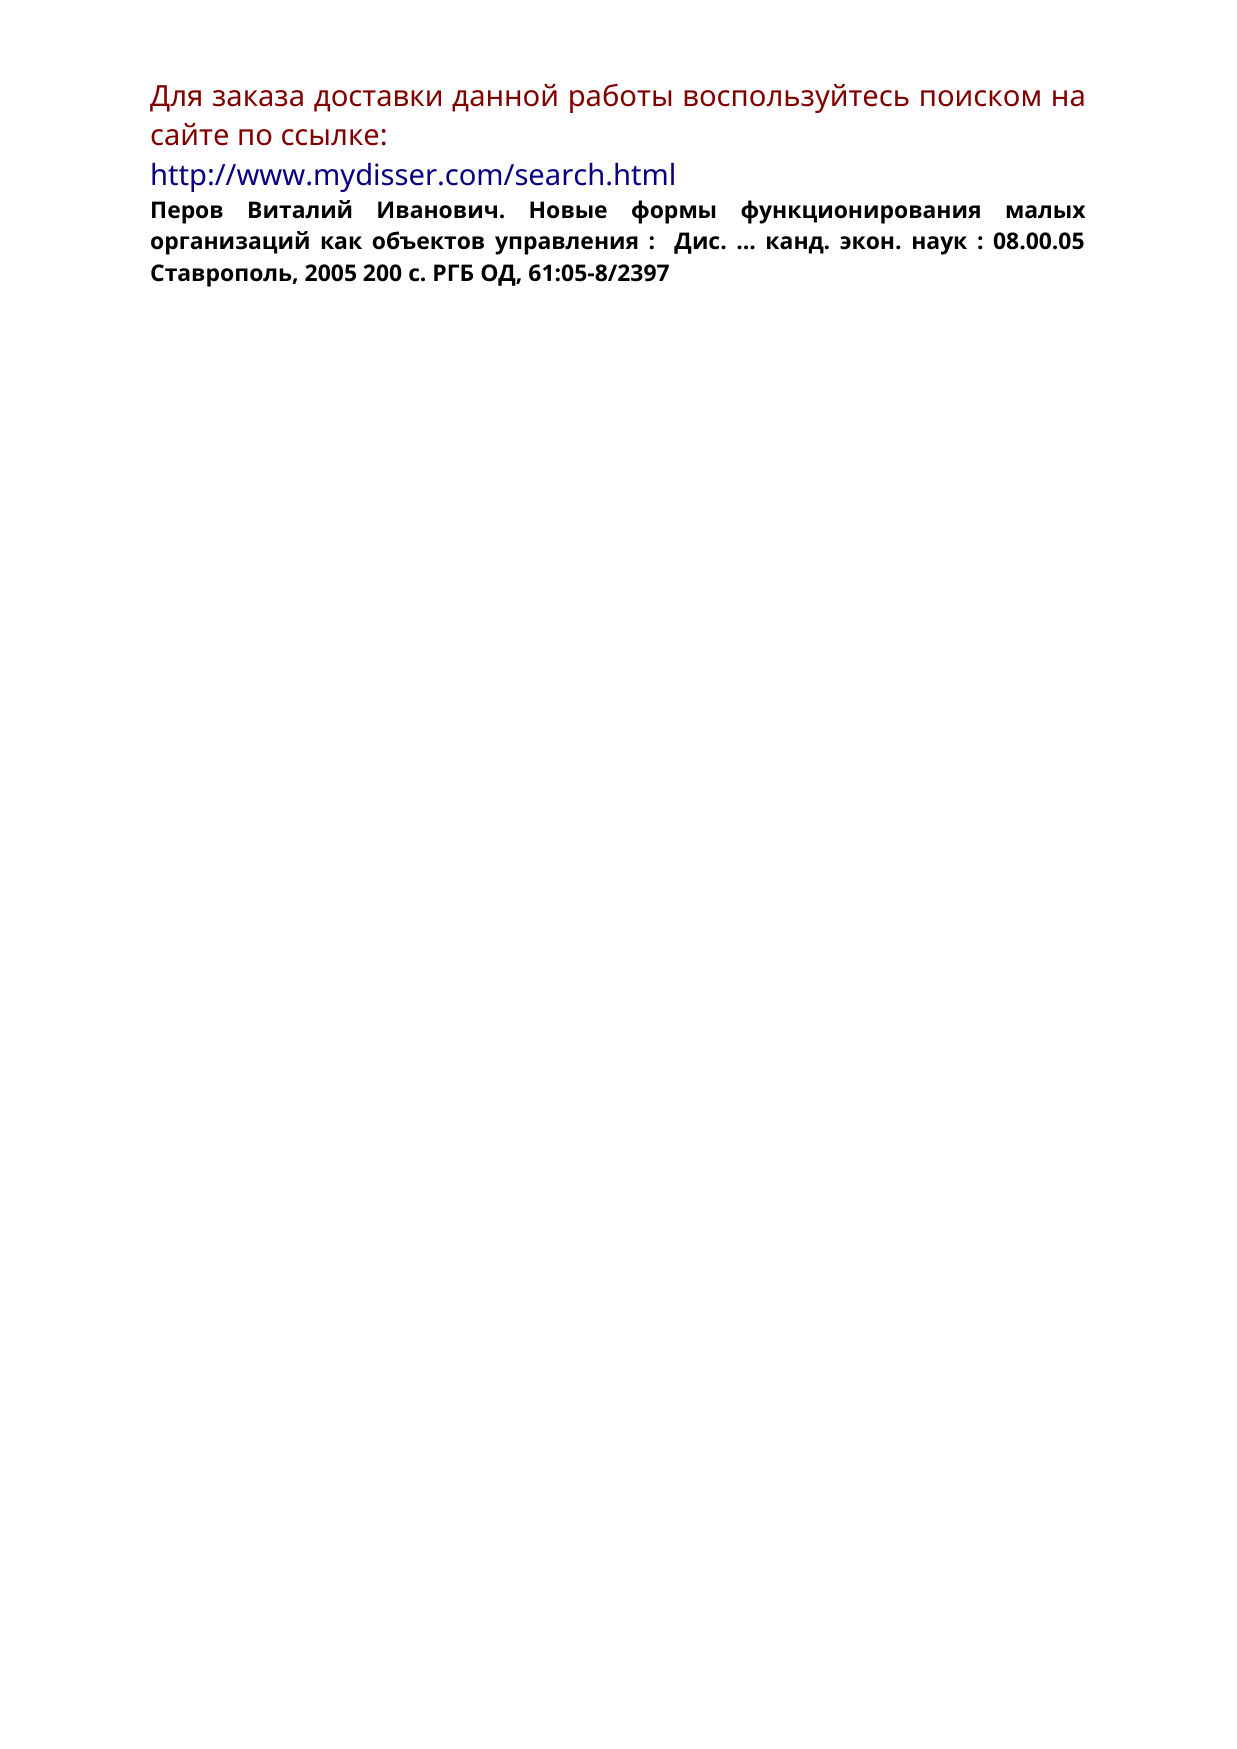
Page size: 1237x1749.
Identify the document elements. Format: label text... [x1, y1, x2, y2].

text Перов Виталий Иванович. Новые формы функционирования малых организаций как объектов управления : Дис. ... канд. экон. наук : 08.00.05 Ставрополь, 2005 200 с. РГБ ОД, 61:05-8/2397 [150, 194, 1086, 288]
